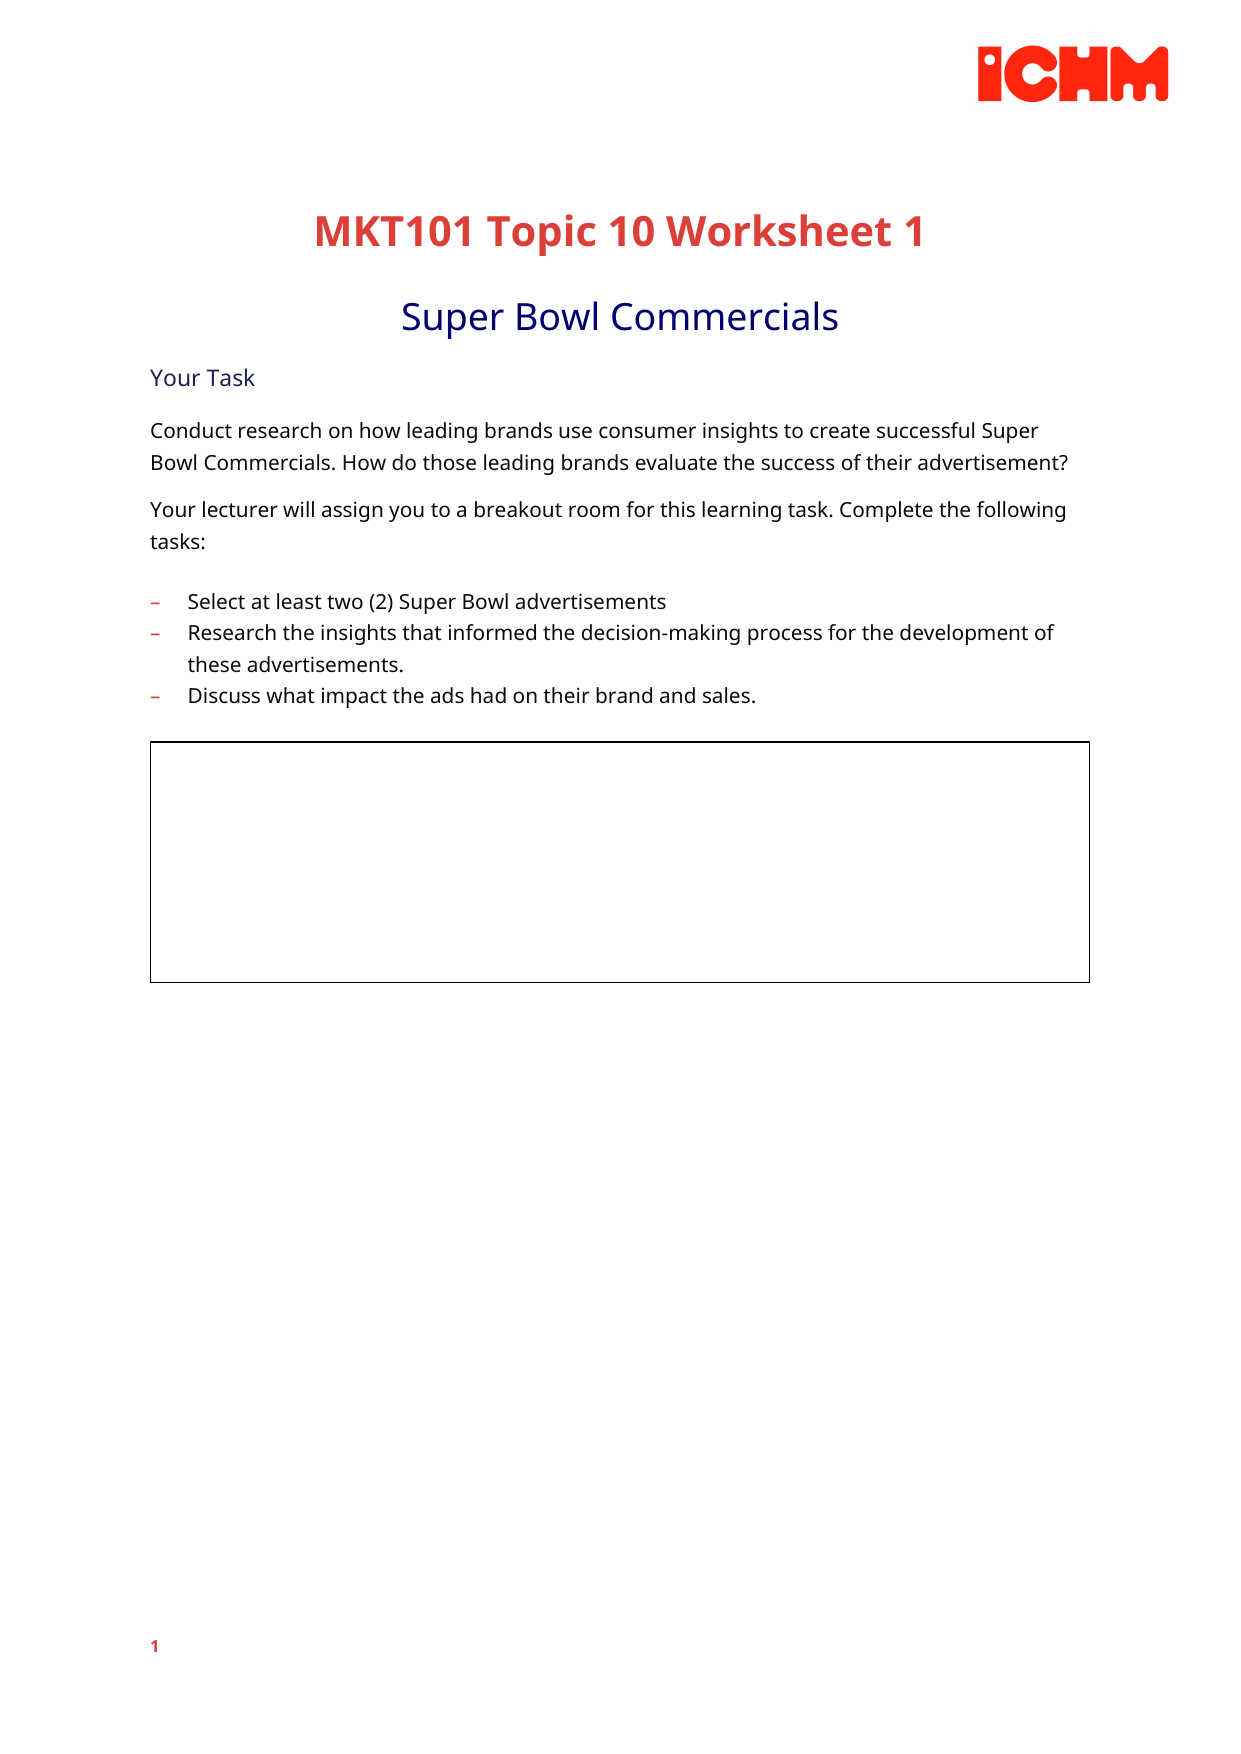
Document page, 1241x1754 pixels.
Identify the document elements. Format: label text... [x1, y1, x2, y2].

text Research the insights that informed the decision-making process for the development of these advertisements. [150, 648, 1090, 707]
table_header [151, 801, 1089, 1040]
subtitle Super Bowl Commercials [150, 290, 1090, 341]
text Discuss what impact the ads had on their brand and sales. [150, 739, 1090, 768]
text Select at least two (2) Super Bowl advertisements [150, 587, 1090, 616]
picture [2, 0, 1241, 147]
text Your lecturer will assign you to a breakout room for this learning task. Complete the following tasks: [150, 496, 1090, 555]
subtitle Your Task [150, 362, 1090, 393]
text Conduct research on how leading brands use consumer insights to create successful Super Bowl Commercials. How do those leading brands evaluate the success of their advertisement? [150, 416, 1090, 476]
subtitle MKT101 Topic 10 Worksheet 1 [150, 202, 1090, 258]
